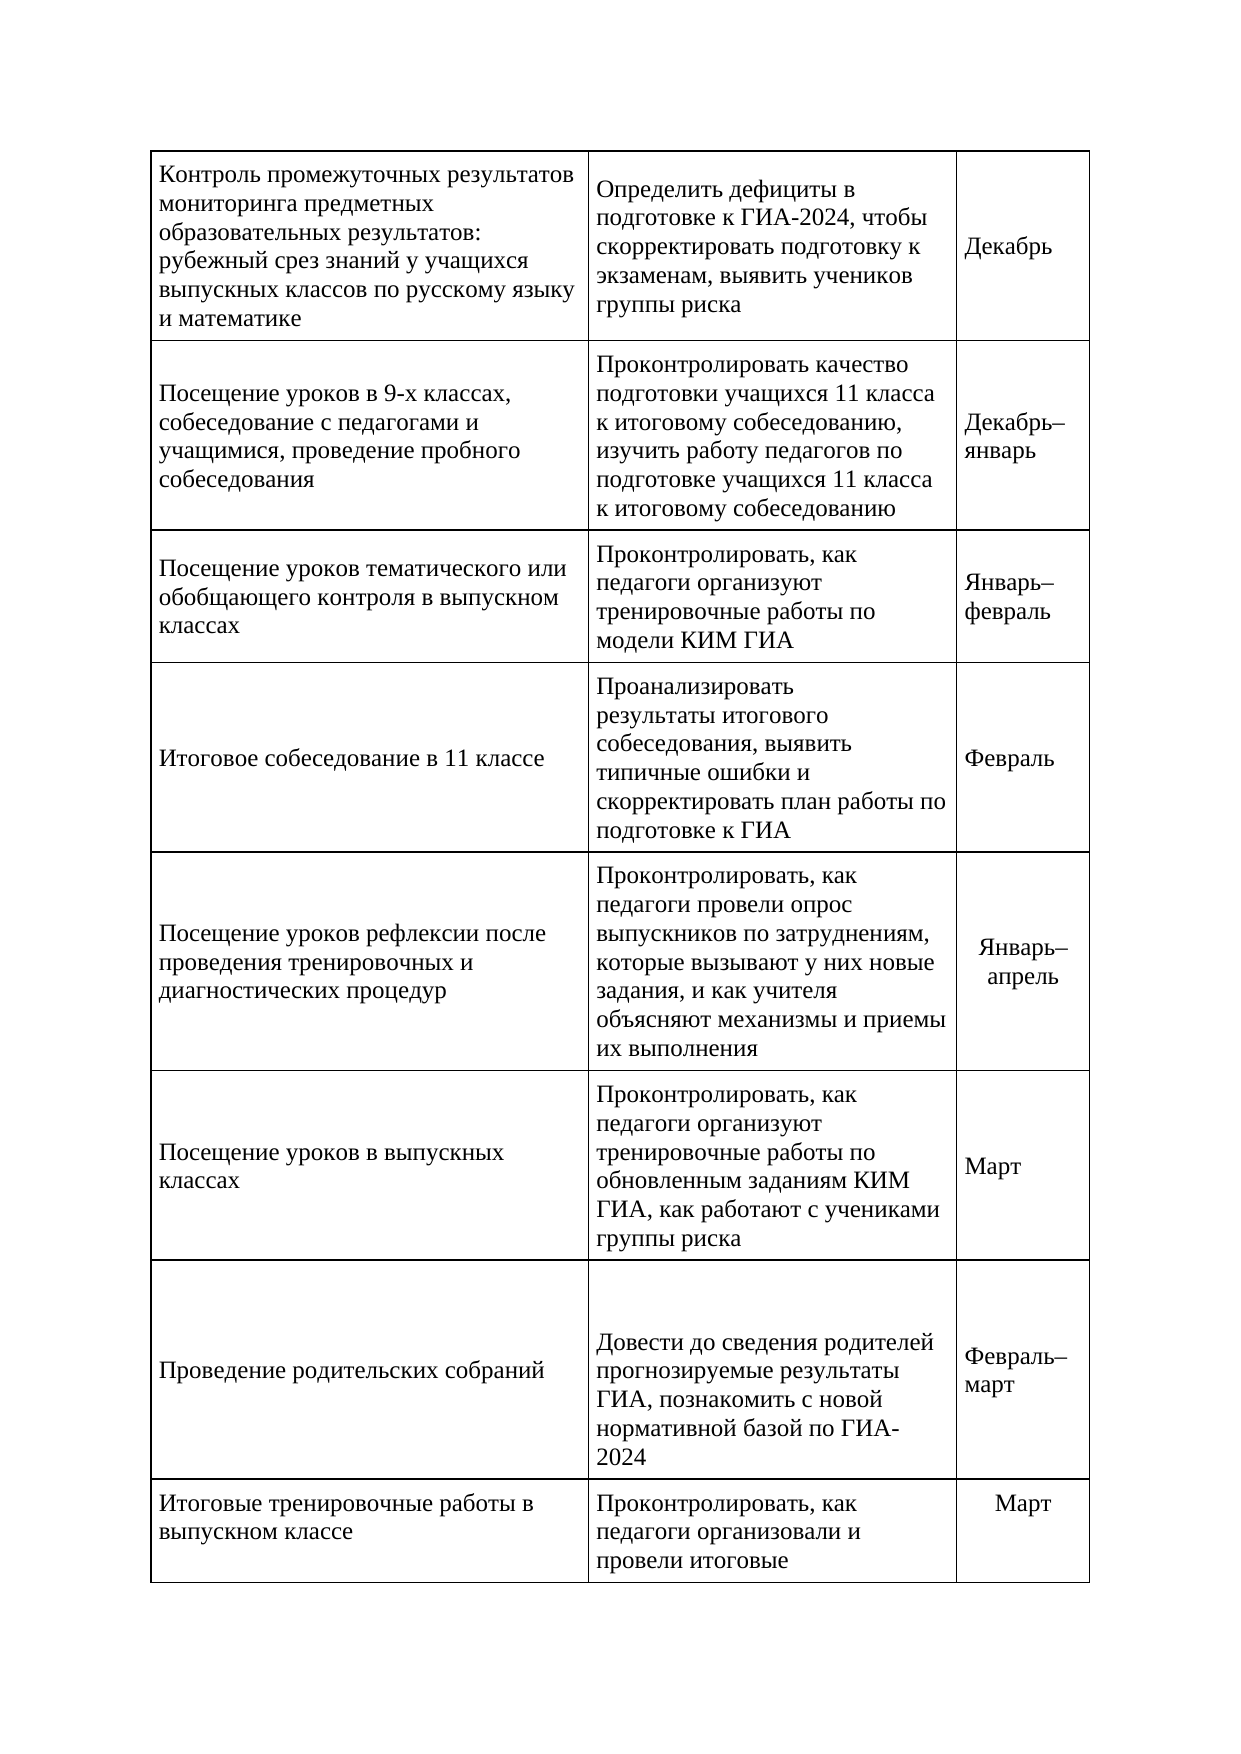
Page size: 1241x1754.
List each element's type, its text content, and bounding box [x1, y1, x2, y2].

table_cell Проконтролировать, как педагоги организуют тренировочные работы по модели КИМ ГИА [589, 531, 956, 662]
table_cell Посещение уроков тематического или обобщающего контроля в выпускном классах [152, 531, 588, 662]
table_cell Март [957, 1071, 1089, 1259]
table_cell Проанализировать результаты итогового собеседования, выявить типичные ошибки и скорректировать план работы по подготовке к ГИА [589, 663, 956, 851]
table_cell Проконтролировать качество подготовки учащихся 11 класса к итоговому собеседованию, изучить работу педагогов по подготовке учащихся 11 класса к итоговому собеседованию [589, 341, 956, 529]
table_cell Проконтролировать, как педагоги провели опрос выпускников по затруднениям, которые вызывают у них новые задания, и как учителя объясняют механизмы и приемы их выполнения [589, 853, 956, 1070]
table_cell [589, 1480, 956, 1582]
table_cell Итоговое собеседование в 11 классе [152, 663, 588, 851]
table_cell Посещение уроков рефлексии после проведения тренировочных и диагностических процедур [152, 853, 588, 1070]
table_cell Посещение уроков в выпускных классах [152, 1071, 588, 1259]
table_cell Январь–февраль [957, 531, 1089, 662]
table_cell Декабрь [957, 152, 1089, 340]
table_cell Февраль–март [957, 1261, 1089, 1478]
table_cell Проконтролировать, как педагоги организуют тренировочные работы по обновленным заданиям КИМ ГИА, как работают с учениками группы риска [589, 1071, 956, 1259]
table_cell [152, 1480, 588, 1582]
table_cell Определить дефициты в подготовке к ГИА-2024, чтобы скорректировать подготовку к экзаменам, выявить учеников группы риска [589, 152, 956, 340]
table_cell Посещение уроков в 9-х классах, собеседование с педагогами и учащимися, проведение пробного собеседования [152, 341, 588, 529]
table_cell Довести до сведения родителей прогнозируемые результаты ГИА, познакомить с новой нормативной базой по ГИА-2024 [589, 1261, 956, 1478]
table_cell Март [957, 1480, 1089, 1582]
table_cell Февраль [957, 663, 1089, 851]
table_cell Январь–апрель [957, 853, 1089, 1070]
table_cell Проведение родительских собраний [152, 1261, 588, 1478]
table_cell Декабрь–январь [957, 341, 1089, 529]
table_cell Контроль промежуточных результатов мониторинга предметных образовательных результатов: рубежный срез знаний у учащихся выпускных классов по русскому языку и математике [152, 152, 588, 340]
